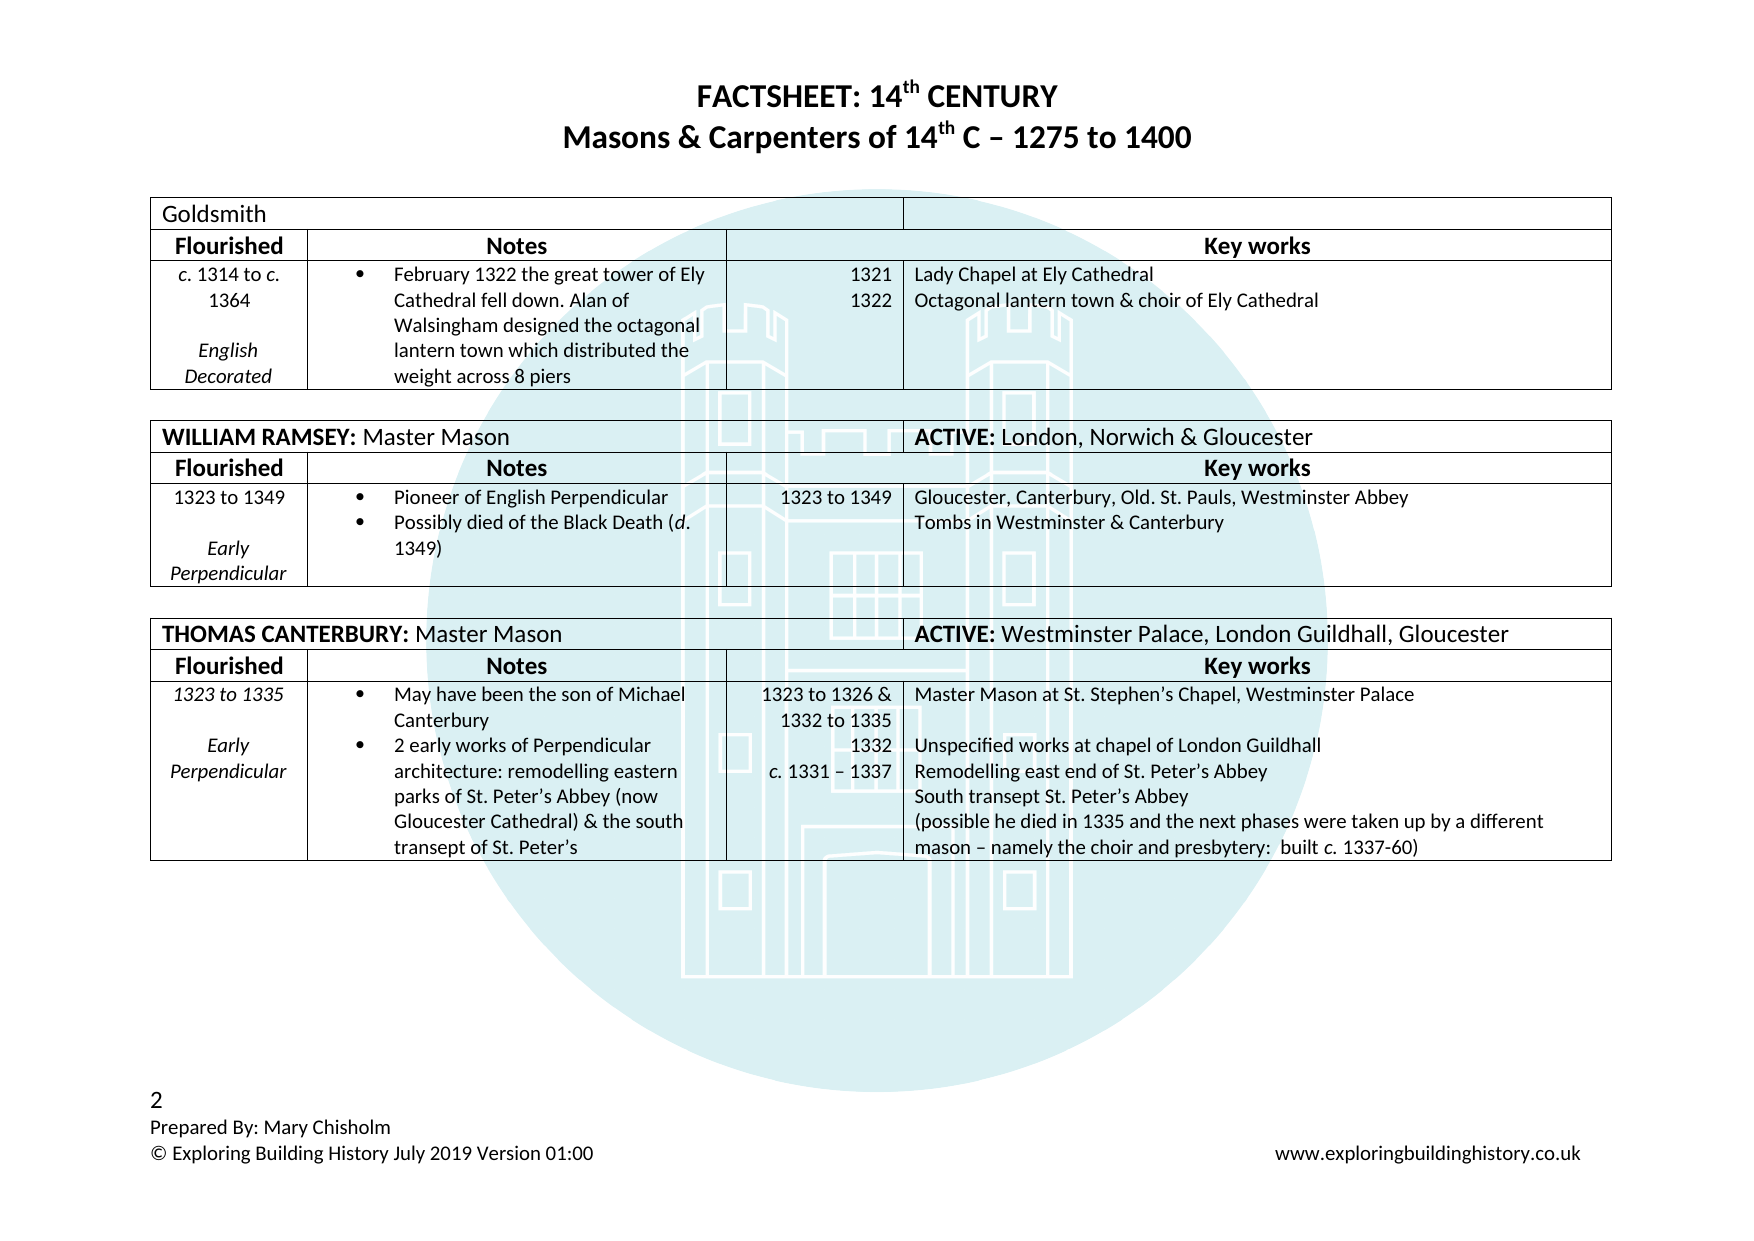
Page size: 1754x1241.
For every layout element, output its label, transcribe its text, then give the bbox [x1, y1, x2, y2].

table_cell [727, 230, 903, 260]
table_cell 1321 1322 [727, 261, 903, 388]
table_cell Pioneer of English Perpendicular Possibly died of the Black Death (d. 1349) [308, 484, 726, 586]
table_cell Notes [308, 650, 726, 681]
table_header ACTIVE: London, Norwich & Gloucester [904, 421, 1611, 452]
table_cell Flourished [151, 650, 307, 681]
table_cell Key works [903, 453, 1611, 483]
table_cell Notes [308, 230, 726, 260]
table_cell Gloucester, Canterbury, Old. St. Pauls, Westminster Abbey Tombs in Westminster & Canterbury [904, 484, 1611, 586]
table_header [904, 198, 1611, 229]
table_cell May have been the son of Michael Canterbury 2 early works of Perpendicular architecture: remodelling eastern parks of St. Peter’s Abbey (now Gloucester Cathedral) & the south transept of St. Peter’s [308, 682, 726, 859]
table_cell c. 1314 to c. 1364 English Decorated [151, 261, 307, 388]
table_cell 1323 to 1335 Early Perpendicular [151, 682, 307, 859]
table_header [151, 198, 903, 229]
table_cell [727, 650, 903, 681]
table_cell Flourished [151, 230, 307, 260]
table_cell [727, 453, 903, 483]
table_cell 1323 to 1349 Early Perpendicular [151, 484, 307, 586]
table_header ACTIVE: Westminster Palace, London Guildhall, Gloucester [904, 619, 1611, 649]
table_cell February 1322 the great tower of Ely Cathedral fell down. Alan of Walsingham designed the octagonal lantern town which distributed the weight across 8 piers [308, 261, 726, 388]
table_cell Notes [308, 453, 726, 483]
table_cell Lady Chapel at Ely Cathedral Octagonal lantern town & choir of Ely Cathedral [904, 261, 1611, 388]
table_cell Master Mason at St. Stephen’s Chapel, Westminster Palace Unspecified works at chapel of London Guildhall Remodelling east end of St. Peter’s Abbey South transept St. Peter’s Abbey (possible he died in 1335 and the next phases were taken up by a different mason – namely the choir and presbytery: built c. 1337-60) [904, 682, 1611, 859]
table_cell Key works [903, 230, 1611, 260]
table_cell Flourished [151, 453, 307, 483]
table_cell 1323 to 1349 [727, 484, 903, 586]
table_cell 1323 to 1326 & 1332 to 1335 1332 c. 1331 – 1337 [727, 682, 903, 859]
table_header THOMAS CANTERBURY: Master Mason [151, 619, 903, 649]
table_header WILLIAM RAMSEY: Master Mason [151, 421, 903, 452]
table_cell Key works [903, 650, 1611, 681]
